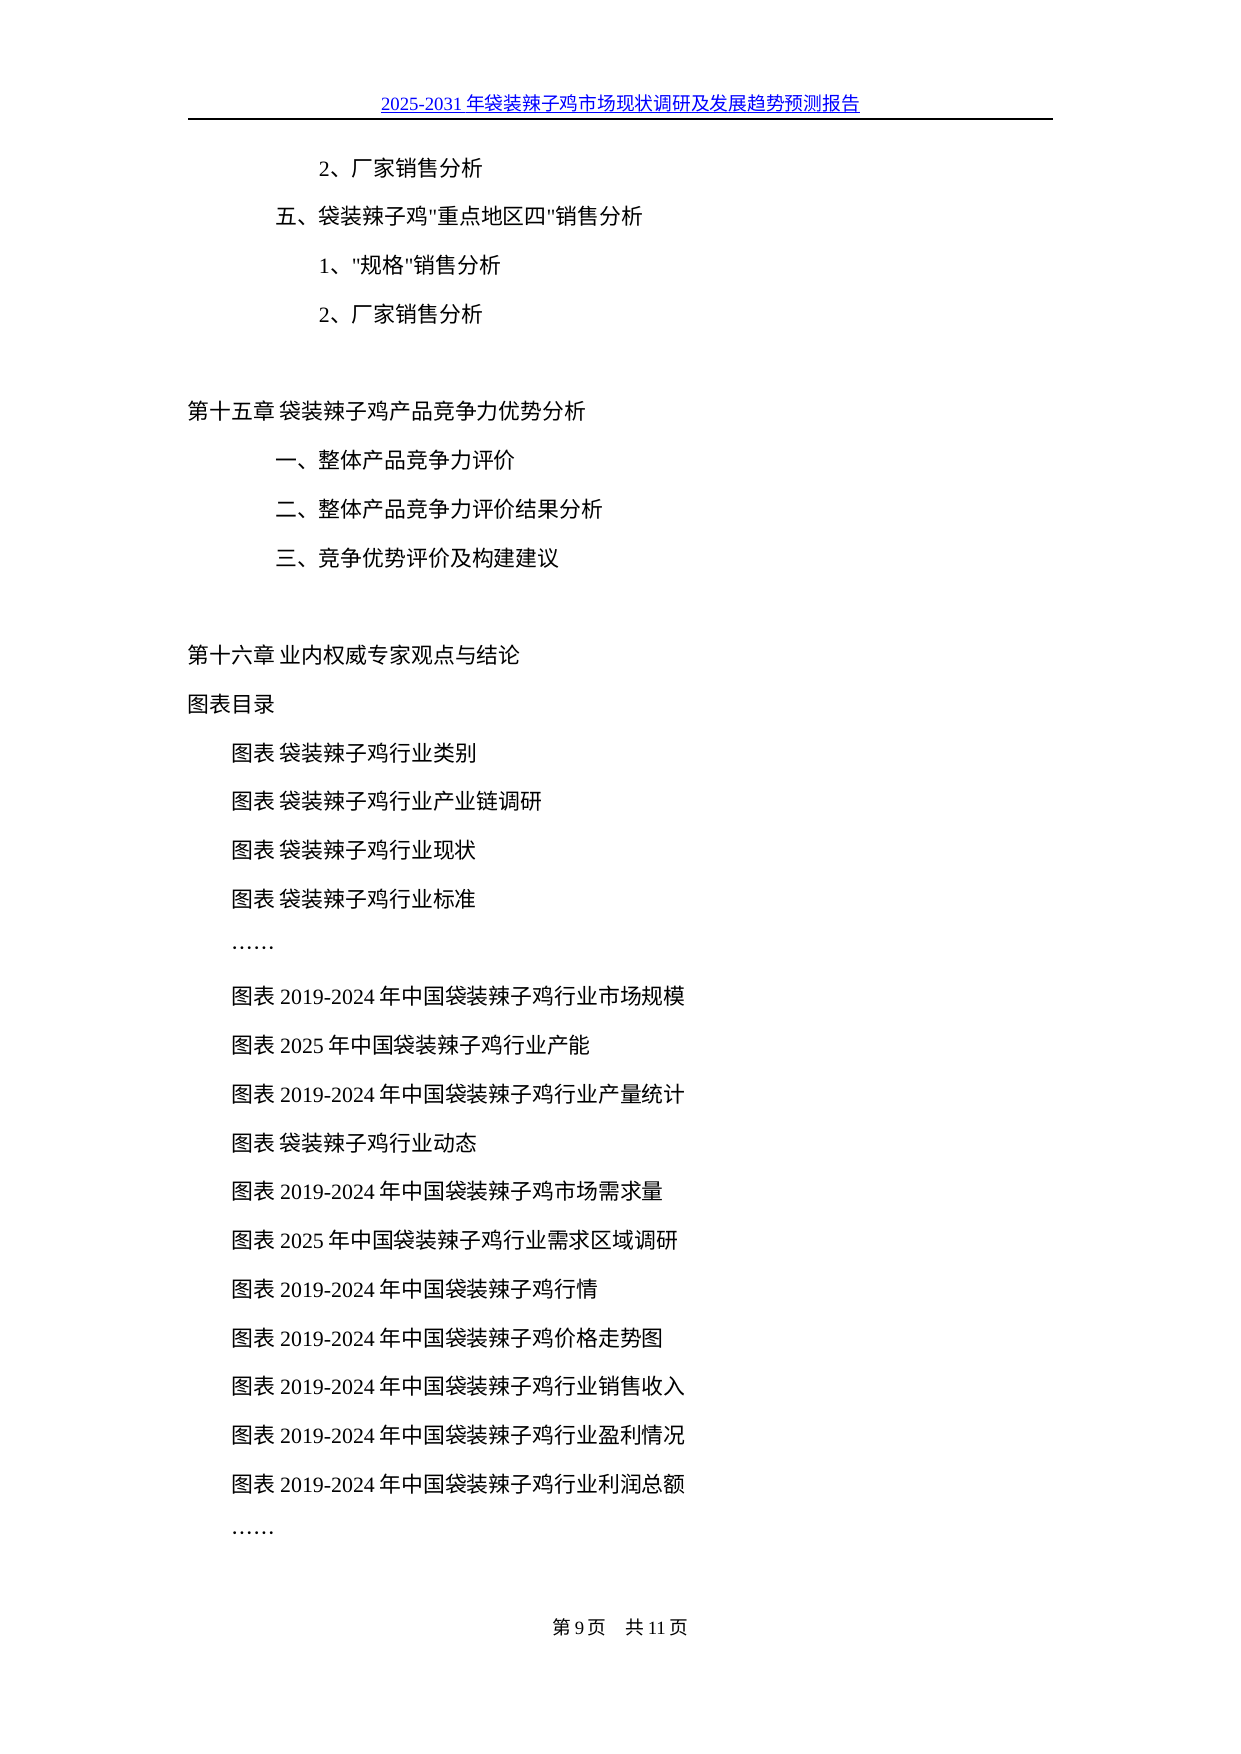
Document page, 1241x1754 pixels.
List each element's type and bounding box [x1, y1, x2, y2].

text [187, 150, 1053, 1548]
